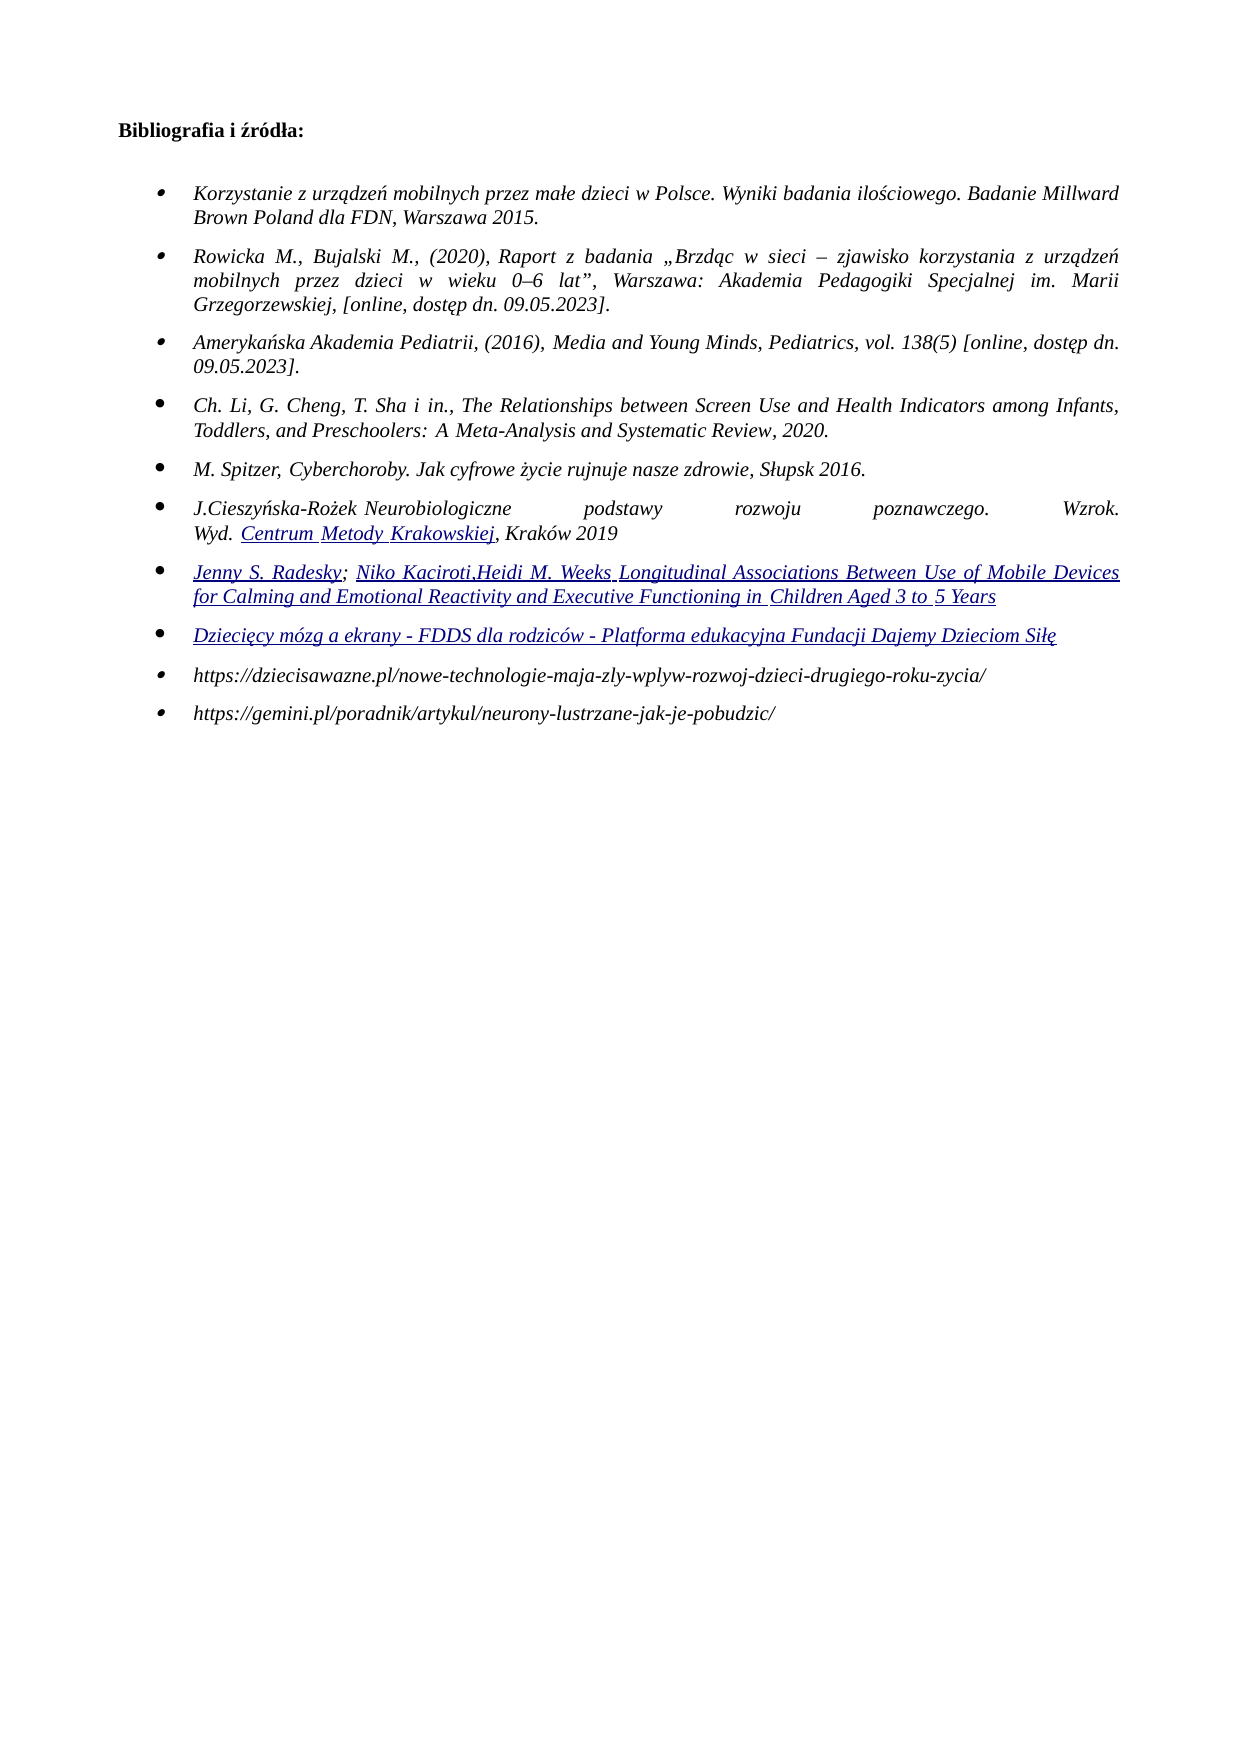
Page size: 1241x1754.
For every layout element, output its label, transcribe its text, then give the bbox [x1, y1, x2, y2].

list Ch. Li, G. Cheng, T. Sha i in., The Relationships between Screen Use and Health Indicators among Infants, Toddlers, and Preschoolers: A Meta-Analysis and Systematic Review, 2020. [156, 393, 1122, 442]
list Amerykańska Akademia Pediatrii, (2016), Media and Young Minds, Pediatrics, vol. 138(5) [online, dostęp dn. 09.05.2023]. [156, 330, 1122, 378]
text Bibliografia i źródła: [118, 118, 1122, 142]
list Jenny S. Radesky; Niko Kaciroti,Heidi M. Weeks Longitudinal Associations Between Use of Mobile Devices for Calming and Emotional Reactivity and Executive Functioning in Children Aged 3 to 5 Years [156, 559, 1122, 608]
list https://dziecisawazne.pl/nowe-technologie-maja-zly-wplyw-rozwoj-dzieci-drugiego-roku-zycia/ [156, 663, 1122, 687]
list Dziecięcy mózg a ekrany - FDDS dla rodziców - Platforma edukacyjna Fundacji Dajemy Dzieciom Siłę [156, 623, 1122, 648]
list M. Spitzer, Cyberchoroby. Jak cyfrowe życie rujnuje nasze zdrowie, Słupsk 2016. [156, 457, 1122, 481]
list https://gemini.pl/poradnik/artykul/neurony-lustrzane-jak-je-pobudzic/ [156, 701, 1122, 725]
list Rowicka M., Bujalski M., (2020), Raport z badania „Brzdąc w sieci – zjawisko korzystania z urządzeń mobilnych przez dzieci w wieku 0–6 lat”, Warszawa: Akademia Pedagogiki Specjalnej im. Marii Grzegorzewskiej, [online, dostęp dn. 09.05.2023]. [156, 243, 1122, 316]
list J.Cieszyńska-Rożek Neurobiologiczne podstawy rozwoju poznawczego. Wzrok. Wyd. Centrum Metody Krakowskiej, Kraków 2019 [156, 496, 1122, 545]
list Korzystanie z urządzeń mobilnych przez małe dzieci w Polsce. Wyniki badania ilościowego. Badanie Millward Brown Poland dla FDN, Warszawa 2015. [156, 181, 1122, 229]
